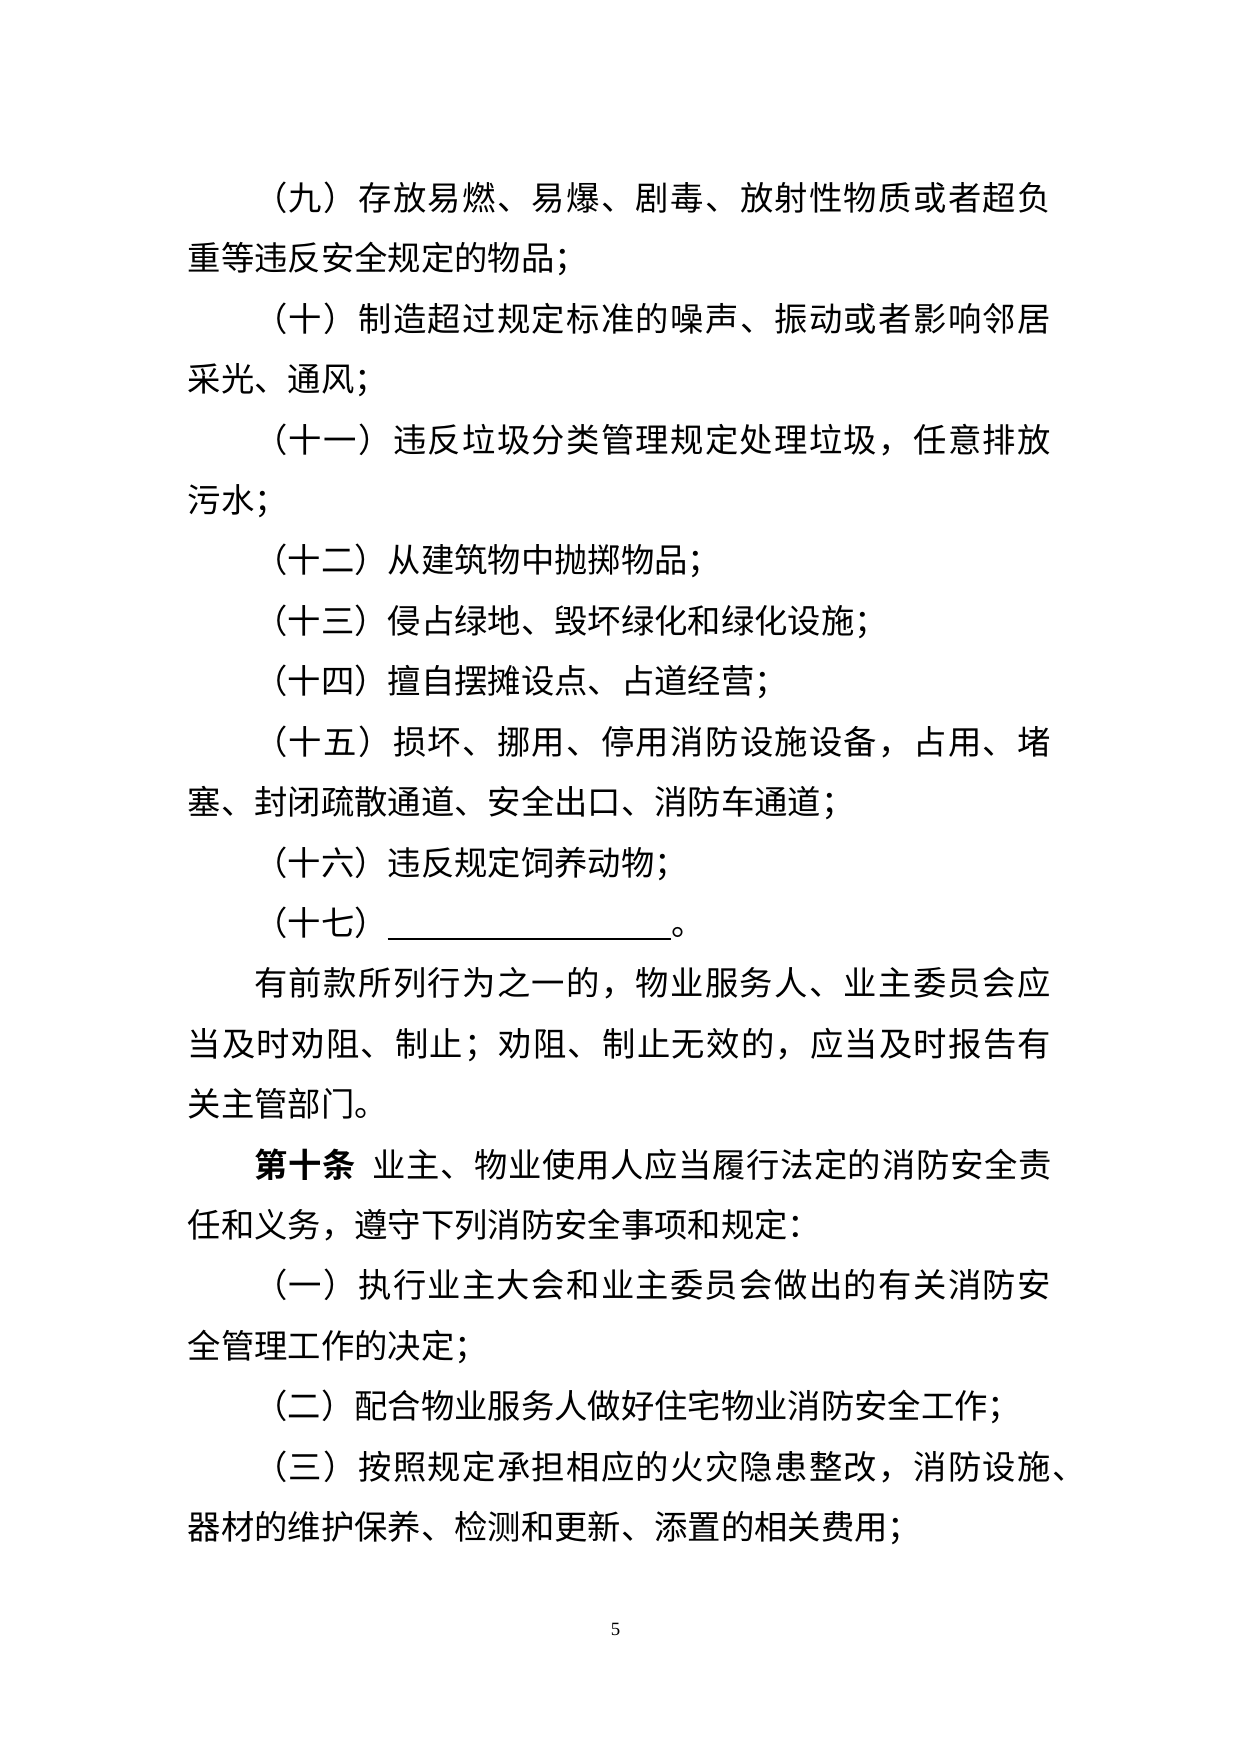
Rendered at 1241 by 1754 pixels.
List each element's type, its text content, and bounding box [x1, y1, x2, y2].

text （二）配合物业服务人做好住宅物业消防安全工作； [187, 1370, 1053, 1431]
text 有前款所列行为之一的，物业服务人、业主委员会应当及时劝阻、制止；劝阻、制止无效的，应当及时报告有关主管部门。 [187, 947, 1053, 1129]
text （十）制造超过规定标准的噪声、振动或者影响邻居采光、通风； [187, 283, 1053, 404]
text （十七） 。 [187, 887, 1053, 947]
text （三）按照规定承担相应的火灾隐患整改，消防设施、器材的维护保养、检测和更新、添置的相关费用； [187, 1431, 1053, 1552]
text （十三）侵占绿地、毁坏绿化和绿化设施； [187, 585, 1053, 645]
text （十四）擅自摆摊设点、占道经营； [187, 645, 1053, 706]
text （十二）从建筑物中抛掷物品； [187, 524, 1053, 585]
text （一）执行业主大会和业主委员会做出的有关消防安全管理工作的决定； [187, 1249, 1053, 1370]
text （九）存放易燃、易爆、剧毒、放射性物质或者超负重等违反安全规定的物品； [187, 162, 1053, 283]
text 第十条 业主、物业使用人应当履行法定的消防安全责任和义务，遵守下列消防安全事项和规定： [187, 1129, 1053, 1249]
text （十六）违反规定饲养动物； [187, 827, 1053, 887]
text （十五）损坏、挪用、停用消防设施设备，占用、堵塞、封闭疏散通道、安全出口、消防车通道； [187, 706, 1053, 827]
text （十一）违反垃圾分类管理规定处理垃圾，任意排放污水； [187, 404, 1053, 524]
